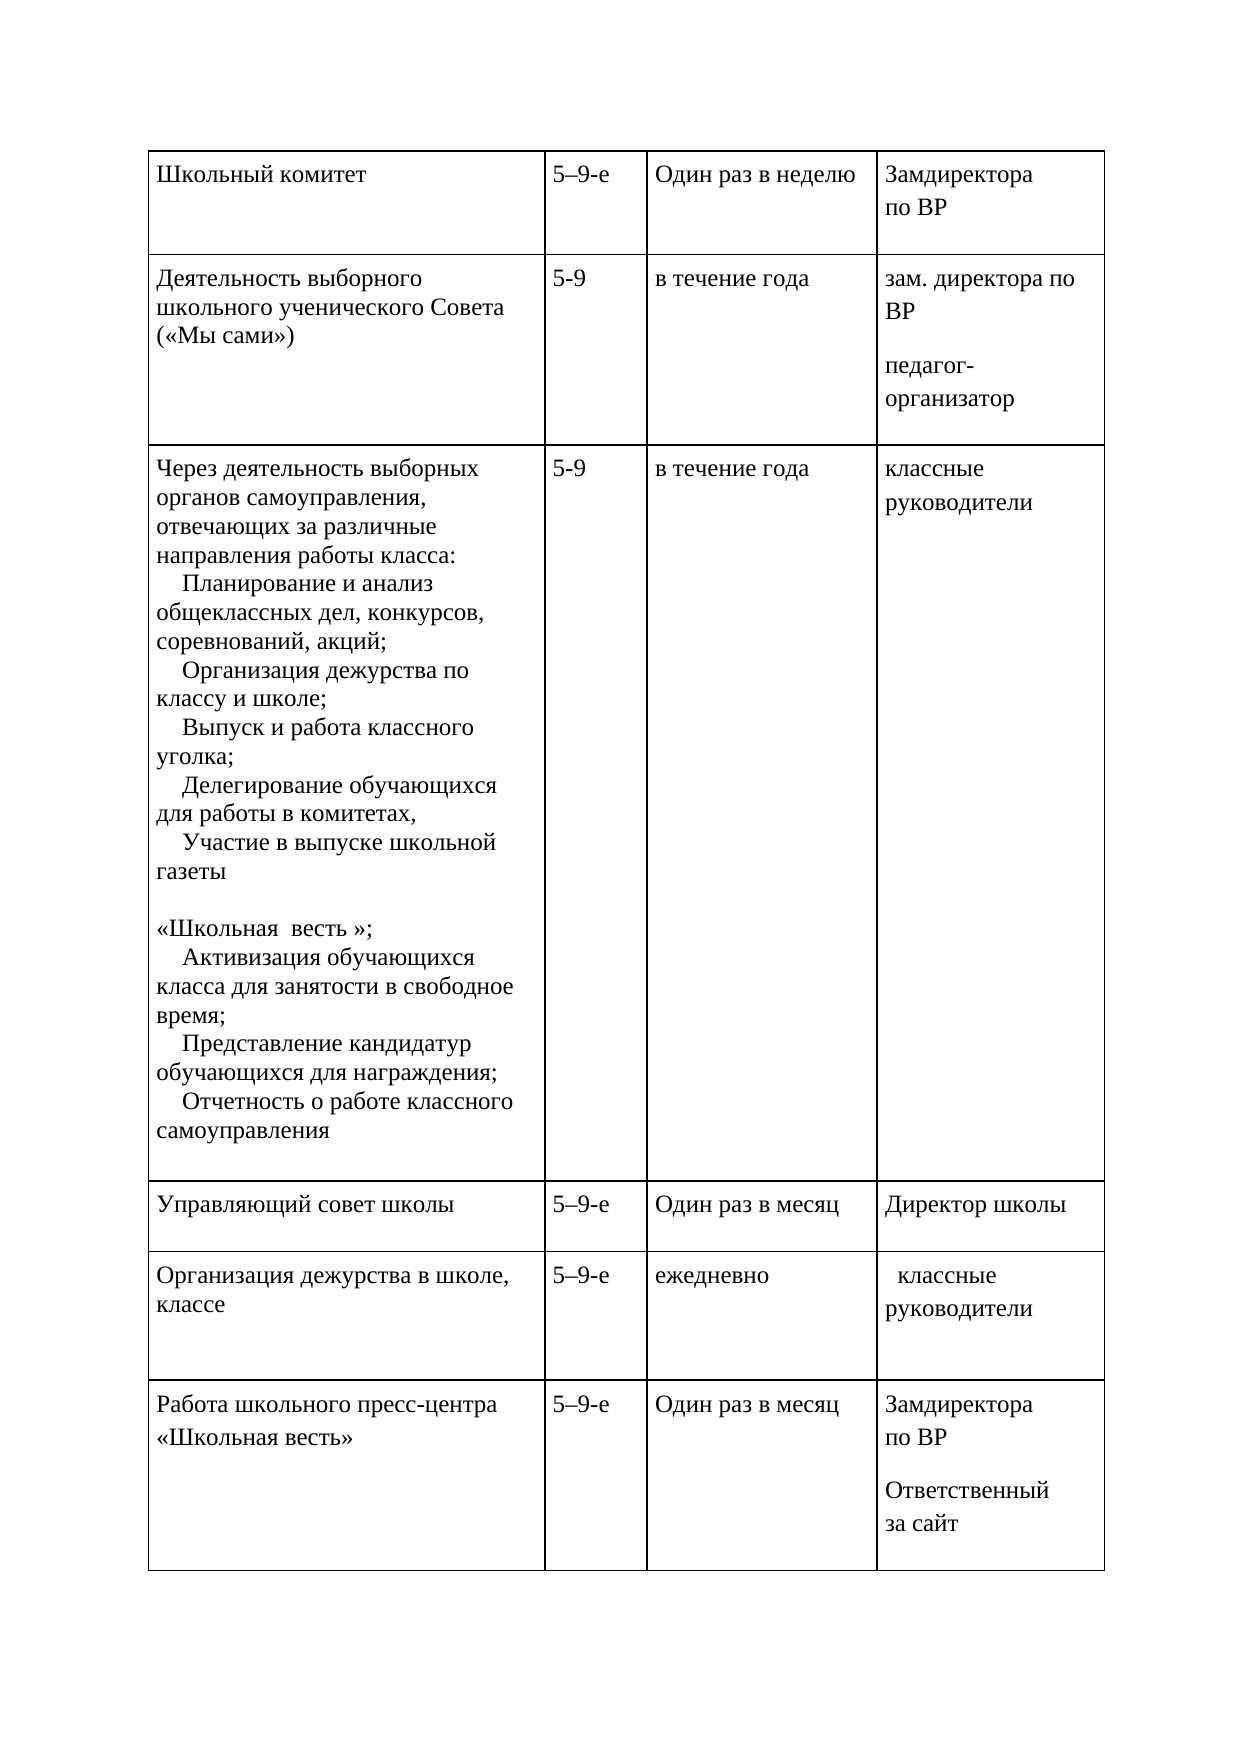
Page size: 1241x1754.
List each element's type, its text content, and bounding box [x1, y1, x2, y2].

table_cell Через деятельность выборных органов самоуправления, отвечающих за различные направления работы класса:  Планирование и анализ общеклассных дел, конкурсов, соревнований, акций;  Организация дежурства по классу и школе;  Выпуск и работа классного уголка;  Делегирование обучающихся для работы в комитетах,  Участие в выпуске школьной газеты «Школьная весть »;  Активизация обучающихся класса для занятости в свободное время;  Представление кандидатур обучающихся для награждения;  Отчетность о работе классного самоуправления [149, 446, 544, 1180]
table_cell 5–9-е [546, 152, 646, 254]
table_cell 5-9 [546, 446, 646, 1180]
table_cell Замдиректора по ВР [878, 152, 1104, 254]
table_cell в течение года [648, 446, 876, 1180]
table_cell Один раз в месяц [648, 1381, 876, 1570]
table_cell Один раз в неделю [648, 152, 876, 254]
table_cell 5-9 [546, 255, 646, 444]
table_cell классные руководители [878, 446, 1104, 1180]
table_cell 5–9-е [546, 1252, 646, 1379]
table_cell Один раз в месяц [648, 1182, 876, 1251]
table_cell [149, 1381, 544, 1570]
table_cell Школьный комитет [149, 152, 544, 254]
table_cell Директор школы [878, 1182, 1104, 1251]
table_cell зам. директора по ВР педагог-организатор [878, 255, 1104, 444]
table_cell классные руководители [878, 1252, 1104, 1379]
table_cell ежедневно [648, 1252, 876, 1379]
table_cell в течение года [648, 255, 876, 444]
table_cell Организация дежурства в школе, классе [149, 1252, 544, 1379]
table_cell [878, 1381, 1104, 1570]
table_cell 5–9-е [546, 1381, 646, 1570]
table_cell 5–9-е [546, 1182, 646, 1251]
table_cell Деятельность выборного школьного ученического Совета («Мы сами») [149, 255, 544, 444]
table_cell Управляющий совет школы [149, 1182, 544, 1251]
